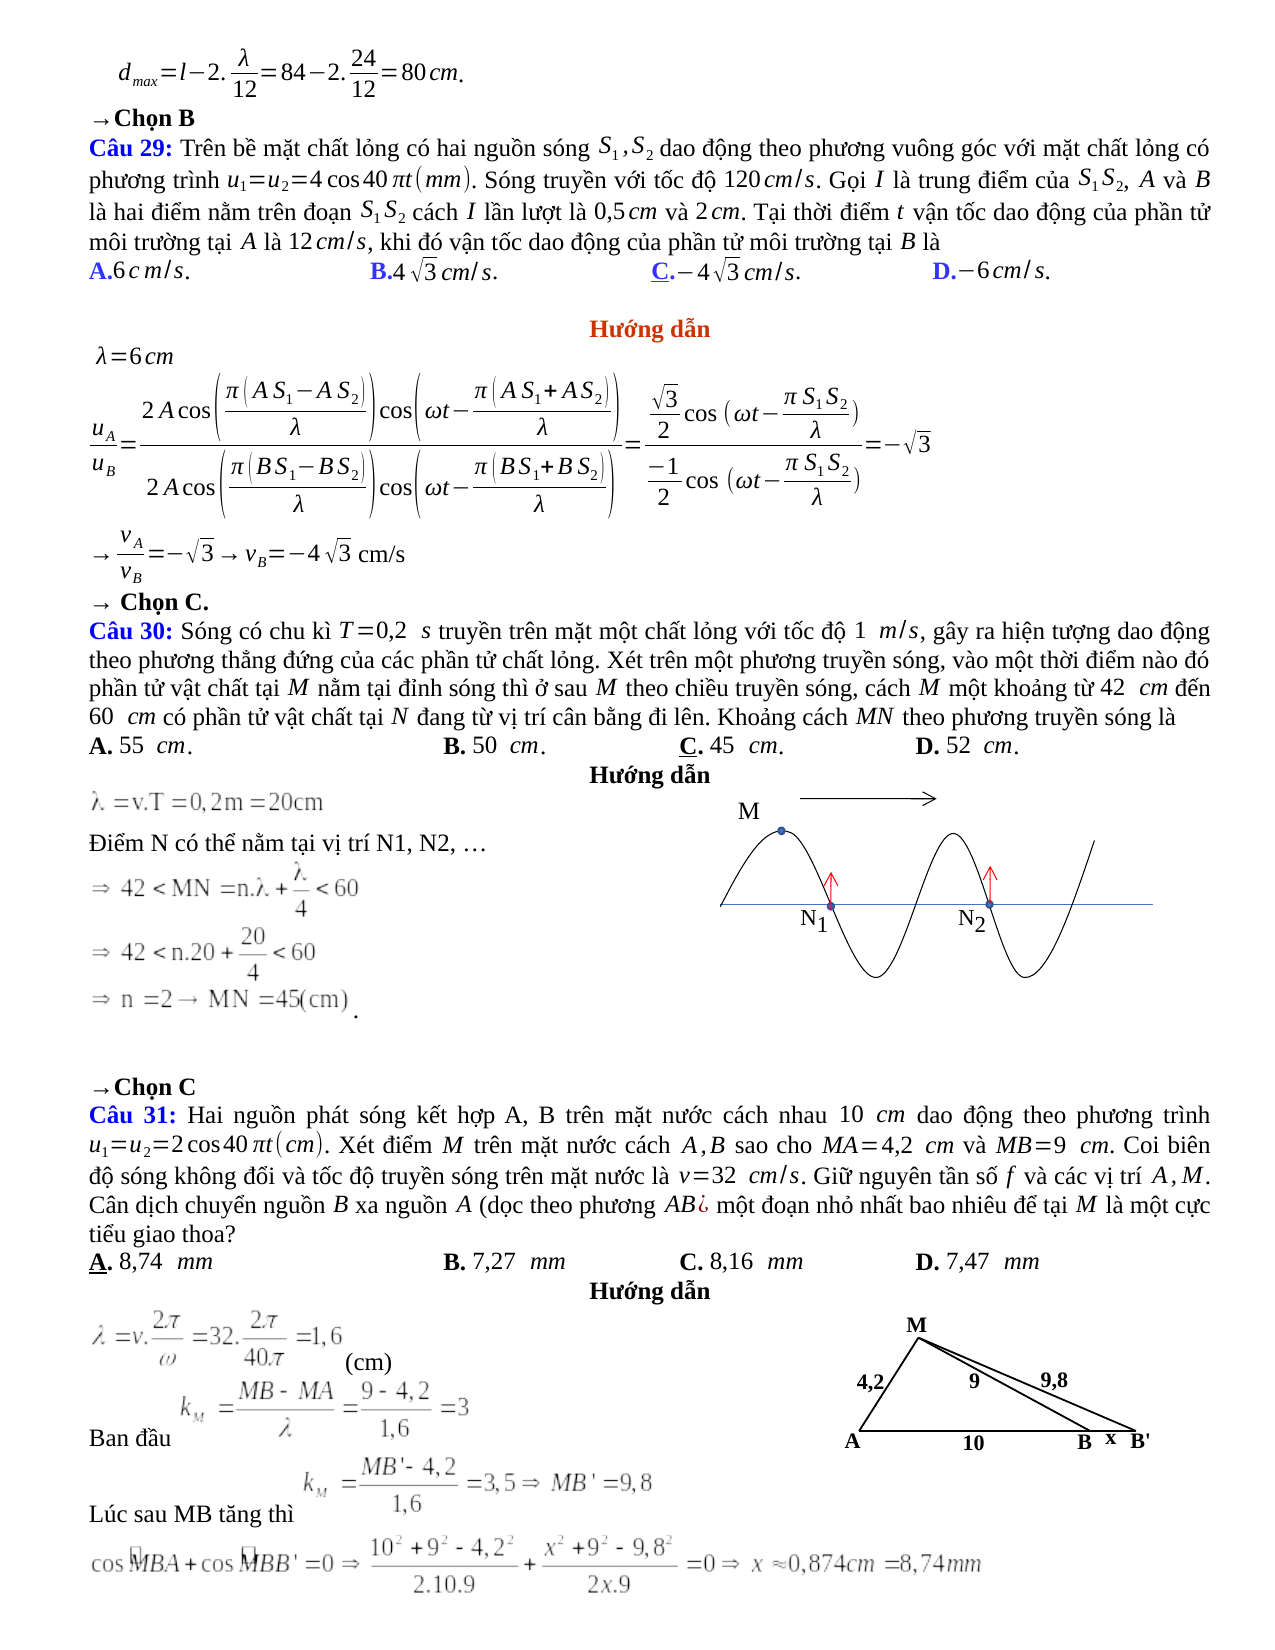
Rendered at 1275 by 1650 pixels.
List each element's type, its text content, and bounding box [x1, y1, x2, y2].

text A. B. C. D. [89, 1247, 1211, 1276]
text Ban đầu [89, 1376, 1211, 1452]
text . [89, 985, 1211, 1043]
text Câu 31: Hai nguồn phát sóng kết hợp A, B trên mặt nước cách nhau dao động theo phương trình . Xét điểm trên mặt nước cách sao cho và . Coi biên độ sóng không đổi và tốc độ truyền sóng trên mặt nước là . Giữ nguyên tần số và các vị trí . Cân dịch chuyển nguồn xa nguồn (dọc theo phương một đoạn nhỏ nhất bao nhiêu để tại là một cực tiểu giao thoa? [89, 1100, 1211, 1247]
text Lúc sau MB tăng thì [89, 1452, 1211, 1527]
text A.. B.. C.. D.. [89, 256, 1211, 285]
text Hướng dẫn [89, 314, 1211, 343]
text (cm) [89, 1305, 1211, 1376]
text A. . B. . C. . D. . [89, 731, 1211, 760]
text cm/s [89, 521, 1211, 587]
text Điểm N có thể nằm tại vị trí N1, N2, … [89, 821, 1211, 857]
text → Chọn C. [89, 587, 1211, 616]
text →Chọn C [89, 1043, 1211, 1100]
text Câu 29: Trên bề mặt chất lỏng có hai nguồn sóng dao động theo phương vuông góc với mặt chất lỏng có phương trình . Sóng truyền với tốc độ . Gọi là trung điểm của , và là hai điểm nằm trên đoạn cách lần lượt là và . Tại thời điểm vận tốc dao động của phần tử môi trường tại là , khi đó vận tốc dao động của phần tử môi trường tại là [89, 132, 1211, 256]
text . [89, 44, 1211, 103]
text Hướng dẫn [89, 760, 1211, 788]
text →Chọn B [89, 103, 1211, 132]
text Câu 30: Sóng có chu kì truyền trên mặt một chất lỏng với tốc độ , gây ra hiện tượng dao động theo phương thẳng đứng của các phần tử chất lỏng. Xét trên một phương truyền sóng, vào một thời điểm nào đó phần tử vật chất tại nằm tại đỉnh sóng thì ở sau theo chiều truyền sóng, cách một khoảng từ đến có phần tử vật chất tại đang từ vị trí cân bằng đi lên. Khoảng cách theo phương truyền sóng là [89, 616, 1211, 731]
text Hướng dẫn [89, 1276, 1211, 1305]
